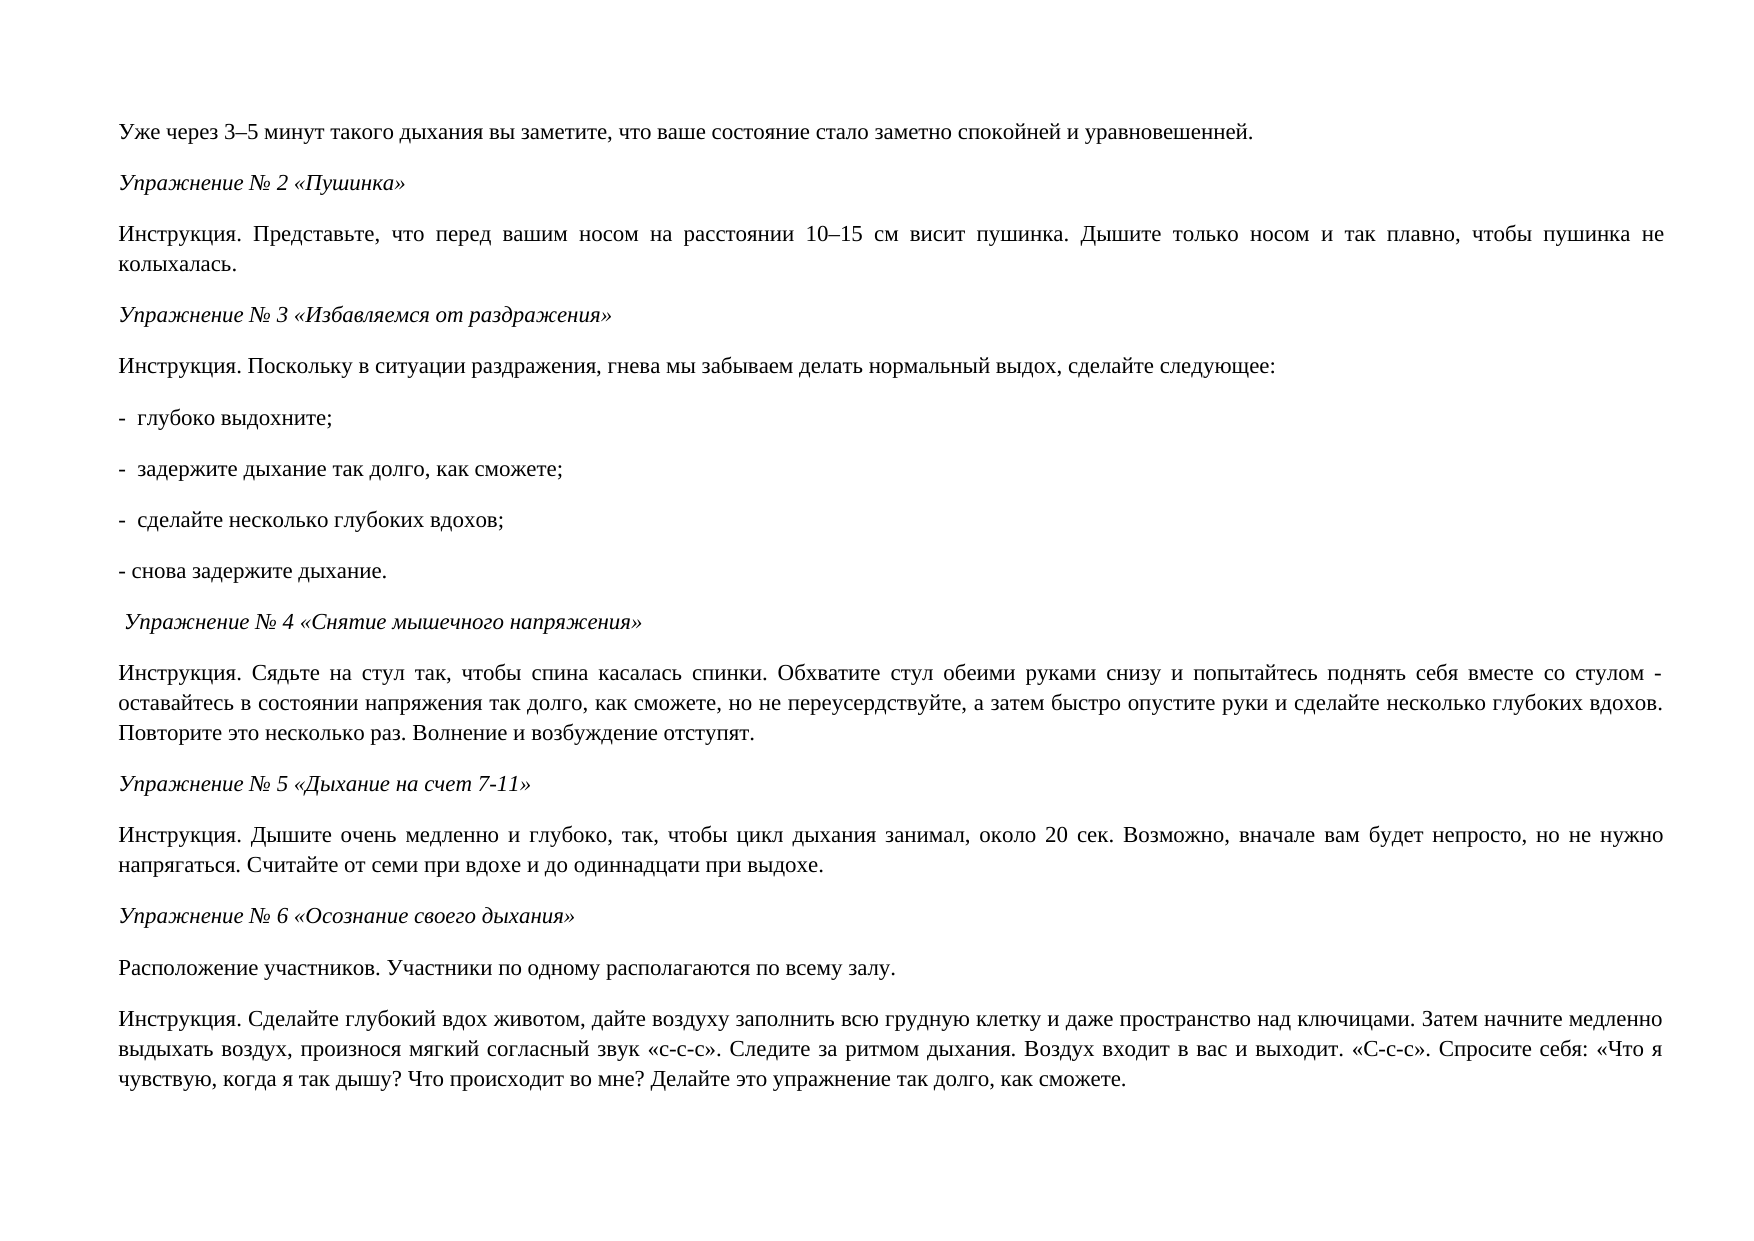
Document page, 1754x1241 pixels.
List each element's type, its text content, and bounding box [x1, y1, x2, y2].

text - снова задержите дыхание. [118, 557, 1666, 583]
text Инструкция. Сядьте на стул так, чтобы спина касалась спинки. Обхватите стул обеими руками снизу и попытайтесь поднять себя вместе со стулом - оставайтесь в состоянии напряжения так долго, как сможете, но не переусердствуйте, а затем быстро опустите руки и сделайте несколько глубоких вдохов. Повторите это несколько раз. Волнение и возбуждение отступят. [118, 659, 1666, 746]
text Упражнение № 2 «Пушинка» [118, 169, 1666, 196]
text Инструкция. Сделайте глубокий вдох животом, дайте воздуху заполнить всю грудную клетку и даже пространство над ключицами. Затем начните медленно выдыхать воздух, произнося мягкий согласный звук «с-с-с». Следите за ритмом дыхания. Воздух входит в вас и выходит. «С-с-с». Спросите себя: «Что я чувствую, когда я так дышу? Что происходит во мне? Делайте это упражнение так долго, как сможете. [118, 1004, 1666, 1091]
text Уже через 3–5 минут такого дыхания вы заметите, что ваше состояние стало заметно спокойней и уравновешенней. [118, 118, 1666, 144]
text Расположение участников. Участники по одному располагаются по всему залу. [118, 953, 1666, 980]
text - глубоко выдохните; [118, 403, 1666, 430]
text Инструкция. Поскольку в ситуации раздражения, гнева мы забываем делать нормальный выдох, сделайте следующее: [118, 352, 1666, 379]
text Инструкция. Дышите очень медленно и глубоко, так, чтобы цикл дыхания занимал, около 20 сек. Возможно, вначале вам будет непросто, но не нужно напрягаться. Считайте от семи при вдохе и до одиннадцати при выдохе. [118, 821, 1666, 878]
text Упражнение № 3 «Избавляемся от раздражения» [118, 301, 1666, 328]
text Инструкция. Представьте, что перед вашим носом на расстоянии 10–15 см висит пушинка. Дышите только носом и так плавно, чтобы пушинка не колыхалась. [118, 220, 1666, 277]
text - сделайте несколько глубоких вдохов; [118, 506, 1666, 532]
text Упражнение № 6 «Осознание своего дыхания» [118, 902, 1666, 929]
text Упражнение № 5 «Дыхание на счет 7-11» [118, 770, 1666, 797]
text - задержите дыхание так долго, как сможете; [118, 454, 1666, 481]
text Упражнение № 4 «Снятие мышечного напряжения» [118, 608, 1666, 634]
